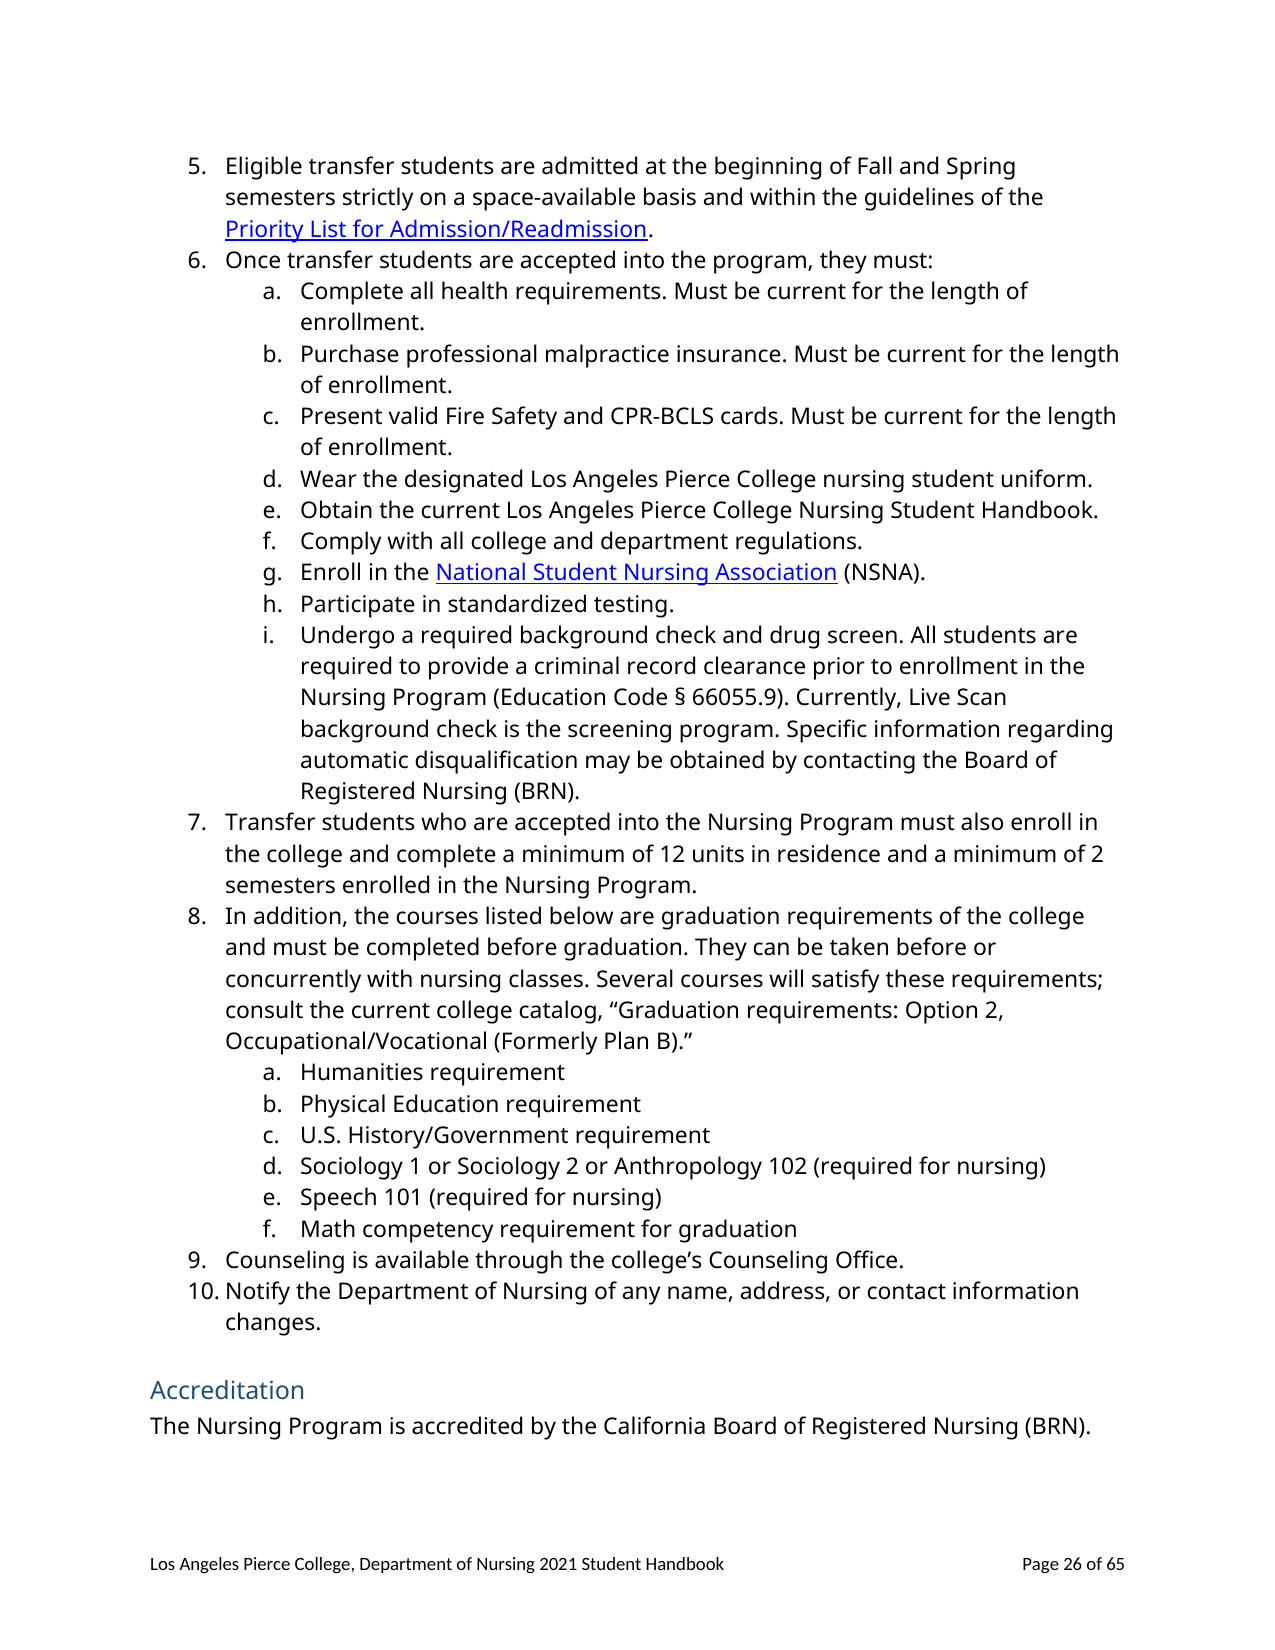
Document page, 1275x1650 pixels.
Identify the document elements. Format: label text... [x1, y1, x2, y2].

subtitle Accreditation [150, 1373, 1125, 1407]
list Notify the Department of Nursing of any name, address, or contact information changes. [187, 1275, 1125, 1337]
list Eligible transfer students are admitted at the beginning of Fall and Spring semesters strictly on a space-available basis and within the guidelines of the Priority List for Admission/Readmission. [187, 150, 1125, 244]
list Purchase professional malpractice insurance. Must be current for the length of enrollment. [262, 337, 1125, 400]
list Once transfer students are accepted into the program, they must: [187, 244, 1125, 275]
list Humanities requirement [262, 1056, 1125, 1087]
list Wear the designated Los Angeles Pierce College nursing student uniform. [262, 462, 1125, 494]
list Physical Education requirement [262, 1087, 1125, 1119]
list Transfer students who are accepted into the Nursing Program must also enroll in the college and complete a minimum of 12 units in residence and a minimum of 2 semesters enrolled in the Nursing Program. [187, 806, 1125, 900]
list Participate in standardized testing. [262, 587, 1125, 619]
list Comply with all college and department regulations. [262, 525, 1125, 556]
text The Nursing Program is accredited by the California Board of Registered Nursing (BRN). [150, 1410, 1125, 1441]
list Counseling is available through the college’s Counseling Office. [187, 1244, 1125, 1275]
list U.S. History/Government requirement [262, 1119, 1125, 1150]
list Present valid Fire Safety and CPR-BCLS cards. Must be current for the length of enrollment. [262, 400, 1125, 462]
list In addition, the courses listed below are graduation requirements of the college and must be completed before graduation. They can be taken before or concurrently with nursing classes. Several courses will satisfy these requirements; consult the current college catalog, “Graduation requirements: Option 2, Occupational/Vocational (Formerly Plan B).” [187, 900, 1125, 1056]
list Sociology 1 or Sociology 2 or Anthropology 102 (required for nursing) [262, 1150, 1125, 1181]
list Math competency requirement for graduation [262, 1212, 1125, 1244]
list Speech 101 (required for nursing) [262, 1181, 1125, 1212]
list Obtain the current Los Angeles Pierce College Nursing Student Handbook. [262, 494, 1125, 525]
list Enroll in the National Student Nursing Association (NSNA). [262, 556, 1125, 587]
list Undergo a required background check and drug screen. All students are required to provide a criminal record clearance prior to enrollment in the Nursing Program (Education Code § 66055.9). Currently, Live Scan background check is the screening program. Specific information regarding automatic disqualification may be obtained by contacting the Board of Registered Nursing (BRN). [262, 619, 1125, 806]
list Complete all health requirements. Must be current for the length of enrollment. [262, 275, 1125, 337]
